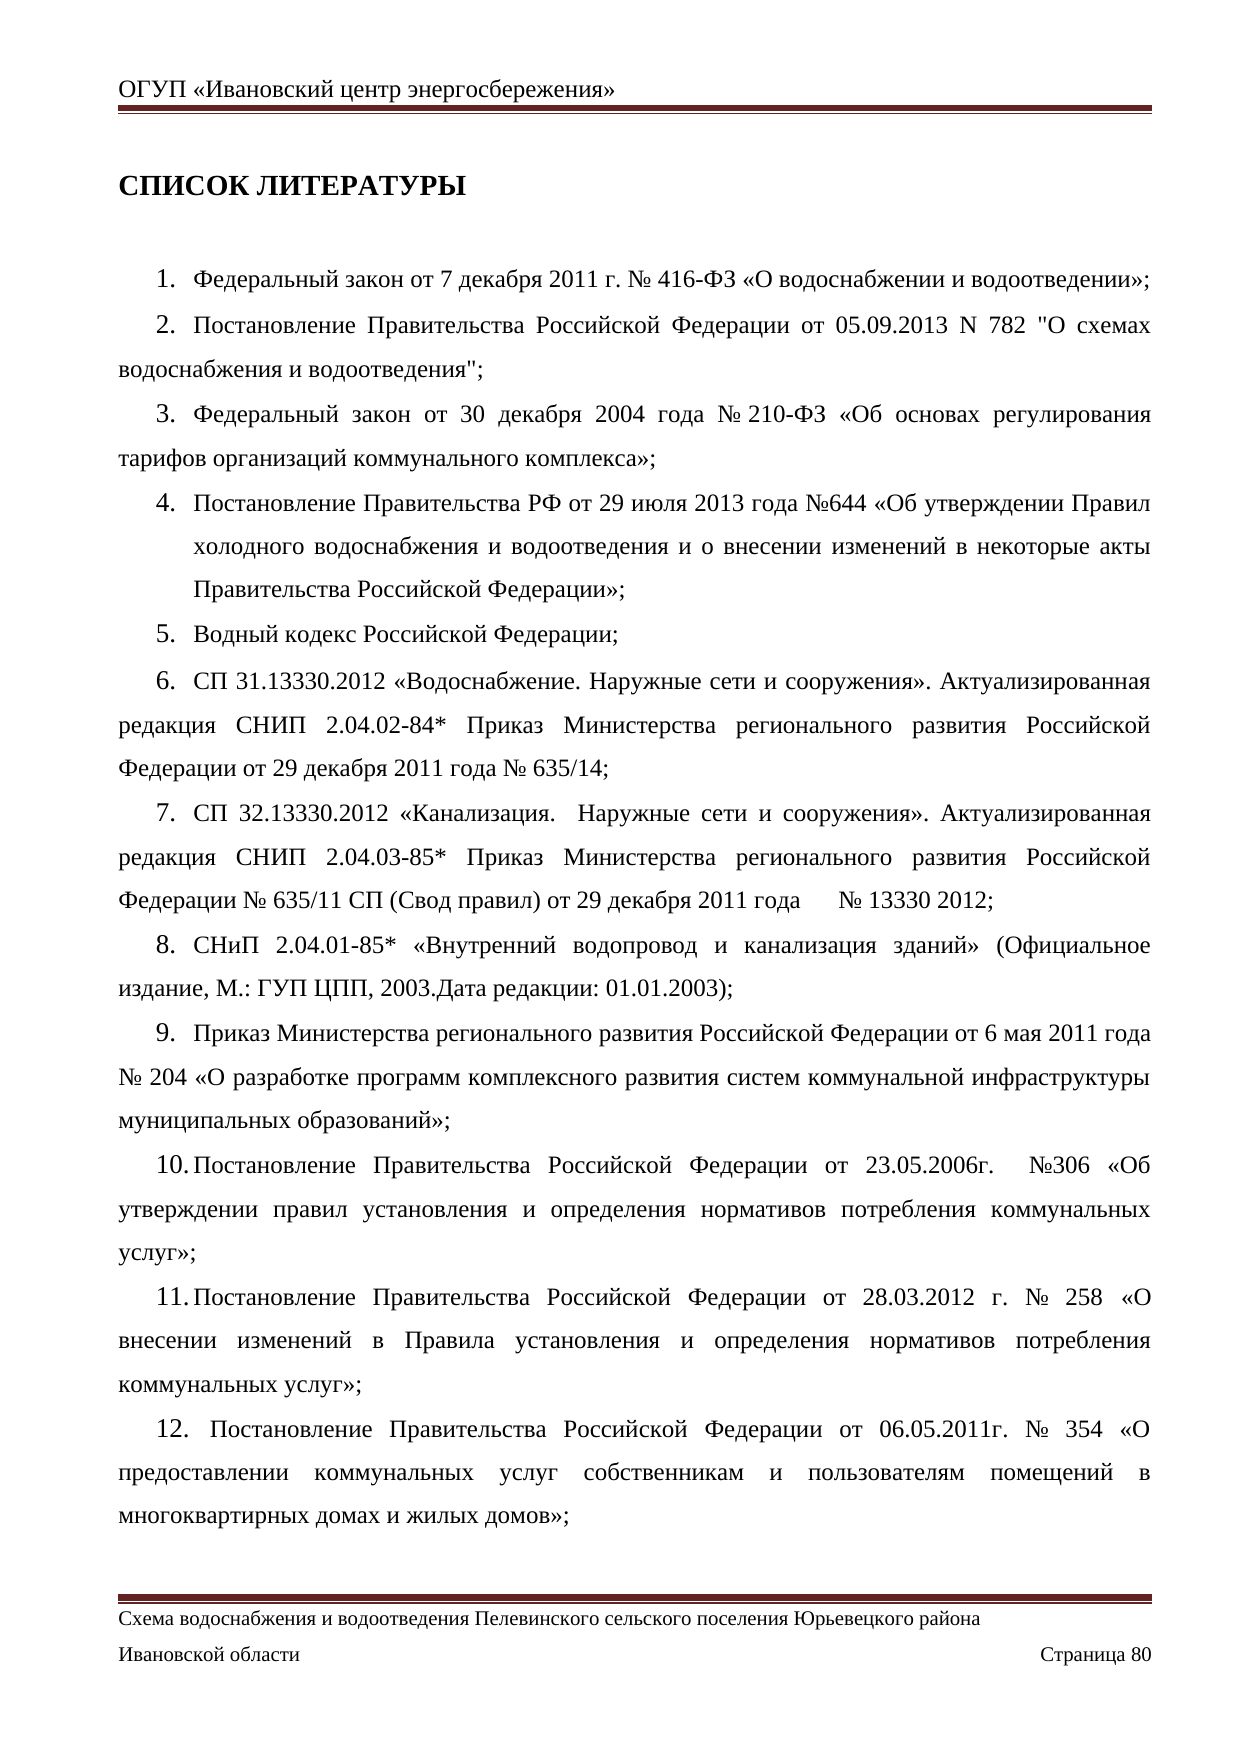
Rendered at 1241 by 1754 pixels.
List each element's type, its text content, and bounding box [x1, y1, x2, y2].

list Водный кодекс Российской Федерации; [118, 618, 1152, 649]
list Постановление Правительства Российской Федерации от 06.05.2011г. № 354 «О предоставлении коммунальных услуг собственникам и пользователям помещений в многоквартирных домах и жилых домов»; [118, 1412, 1152, 1529]
subtitle СПИСОК ЛИТЕРАТУРЫ [118, 168, 1152, 202]
list Постановление Правительства Российской Федерации от 05.09.2013 N 782 "О схемах водоснабжения и водоотведения"; [118, 308, 1152, 383]
list Постановление Правительства Российской Федерации от 23.05.2006г. №306 «Об утверждении правил установления и определения нормативов потребления коммунальных услуг»; [118, 1148, 1152, 1266]
list СНиП 2.04.01-85* «Внутренний водопровод и канализация зданий» (Официальное издание, М.: ГУП ЦПП, 2003.Дата редакции: 01.01.2003); [118, 928, 1152, 1002]
list СП 32.13330.2012 «Канализация. Наружные сети и сооружения». Актуализированная редакция СНИП 2.04.03-85* Приказ Министерства регионального развития Российской Федерации № 635/11 СП (Свод правил) от 29 декабря 2011 года № 13330 2012; [118, 796, 1152, 913]
list Федеральный закон от 30 декабря 2004 года № 210-ФЗ «Об основах регулирования тарифов организаций коммунального комплекса»; [118, 397, 1152, 471]
list Приказ Министерства регионального развития Российской Федерации от 6 мая 2011 года № 204 «О разработке программ комплексного развития систем коммунальной инфраструктуры муниципальных образований»; [118, 1016, 1152, 1134]
list СП 31.13330.2012 «Водоснабжение. Наружные сети и сооружения». Актуализированная редакция СНИП 2.04.02-84* Приказ Министерства регионального развития Российской Федерации от 29 декабря 2011 года № 635/14; [118, 664, 1152, 782]
list Постановление Правительства Российской Федерации от 28.03.2012 г. № 258 «О внесении изменений в Правила установления и определения нормативов потребления коммунальных услуг»; [118, 1280, 1152, 1397]
subtitle Постановление Правительства РФ от 29 июля 2013 года №644 «Об утверждении Правил холодного водоснабжения и водоотведения и о внесении изменений в некоторые акты Правительства Российской Федерации»; [156, 486, 1152, 603]
list Федеральный закон от 7 декабря 2011 г. № 416-ФЗ «О водоснабжении и водоотведении»; [118, 262, 1152, 293]
